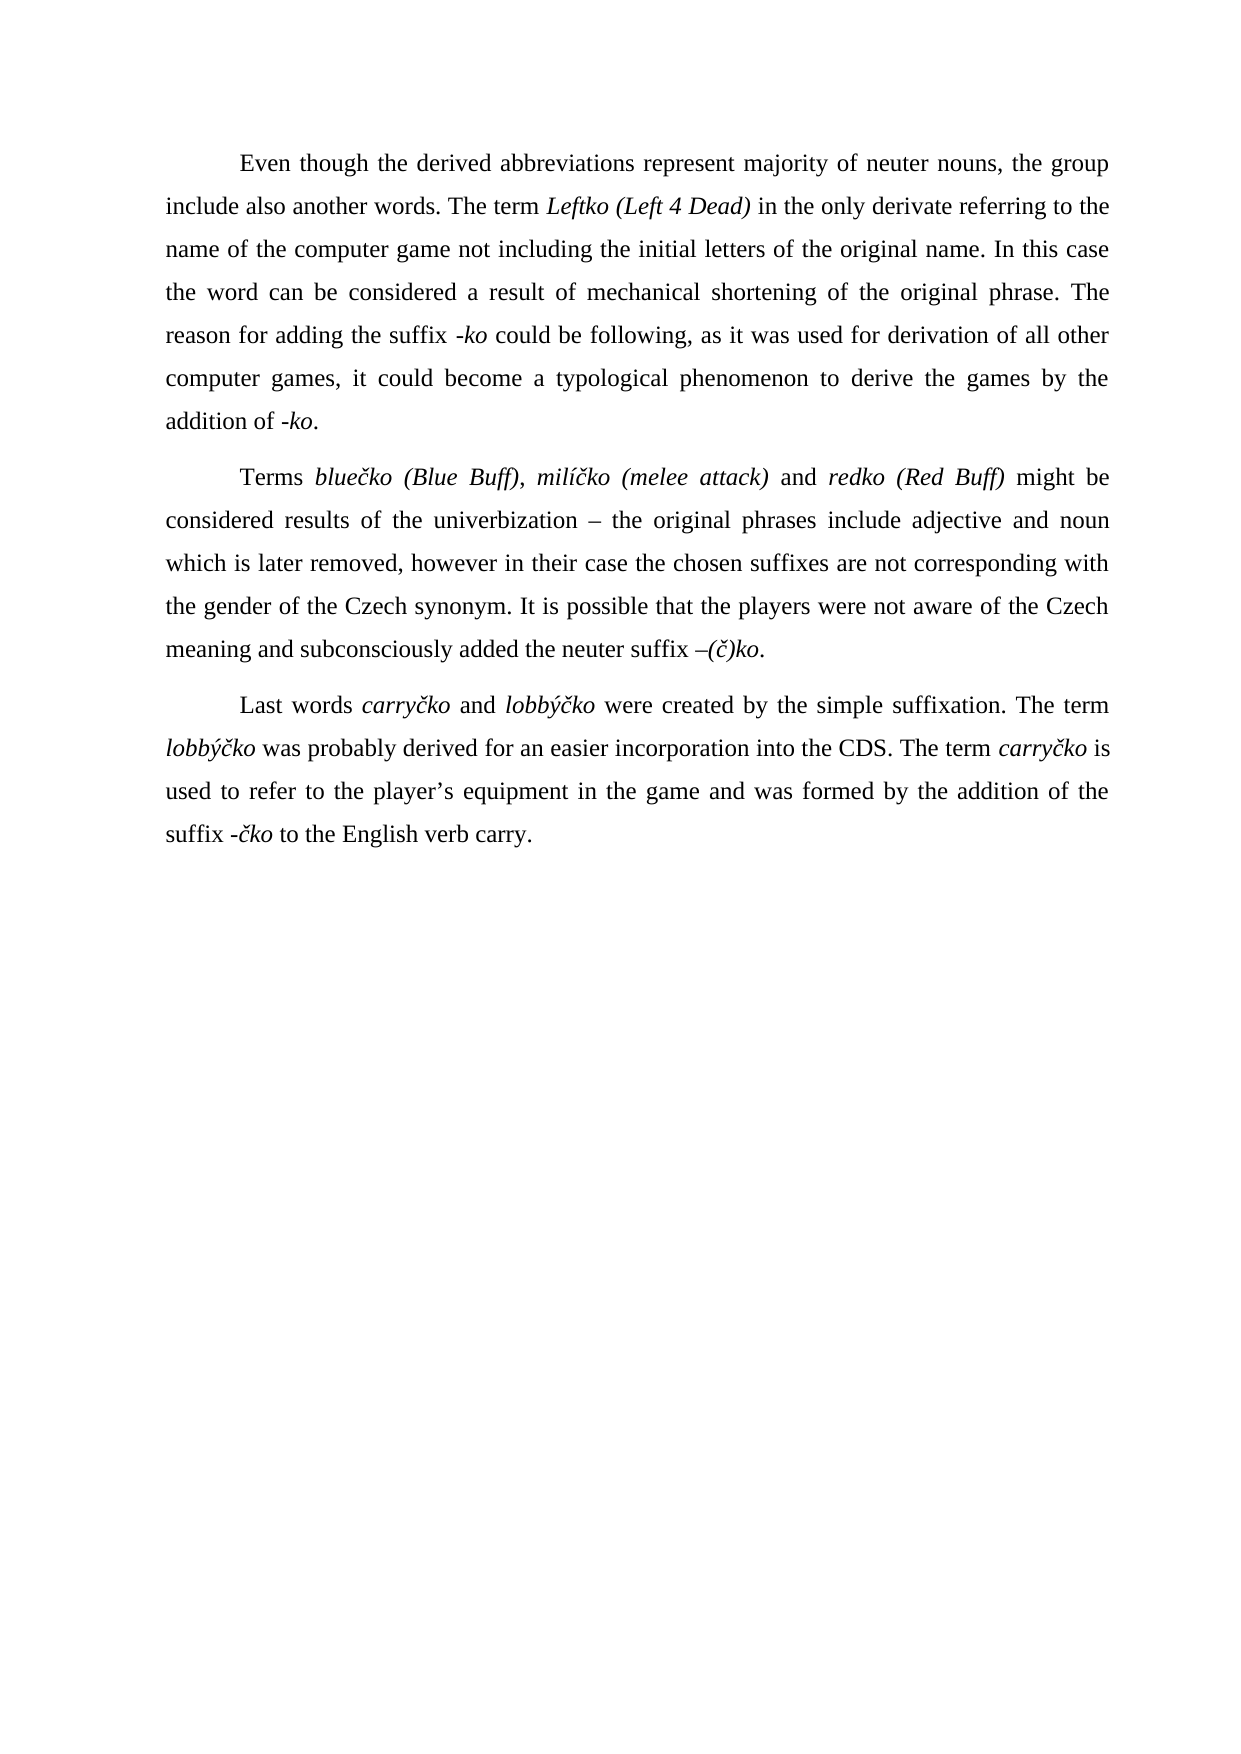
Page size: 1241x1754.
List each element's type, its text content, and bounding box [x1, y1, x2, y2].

text Even though the derived abbreviations represent majority of neuter nouns, the group include also another words. The term Leftko (Left 4 Dead) in the only derivate referring to the name of the computer game not including the initial letters of the original name. In this case the word can be considered a result of mechanical shortening of the original phrase. The reason for adding the suffix -ko could be following, as it was used for derivation of all other computer games, it could become a typological phenomenon to derive the games by the addition of -ko. [165, 148, 1110, 435]
text Last words carryčko and lobbýčko were created by the simple suffixation. The term lobbýčko was probably derived for an easier incorporation into the CDS. The term carryčko is used to refer to the player’s equipment in the game and was formed by the addition of the suffix -čko to the English verb carry. [165, 690, 1110, 848]
text Terms bluečko (Blue Buff), milíčko (melee attack) and redko (Red Buff) might be considered results of the univerbization – the original phrases include adjective and noun which is later removed, however in their case the chosen suffixes are not corresponding with the gender of the Czech synonym. It is possible that the players were not aware of the Czech meaning and subconsciously added the neuter suffix –(č)ko. [165, 462, 1110, 663]
